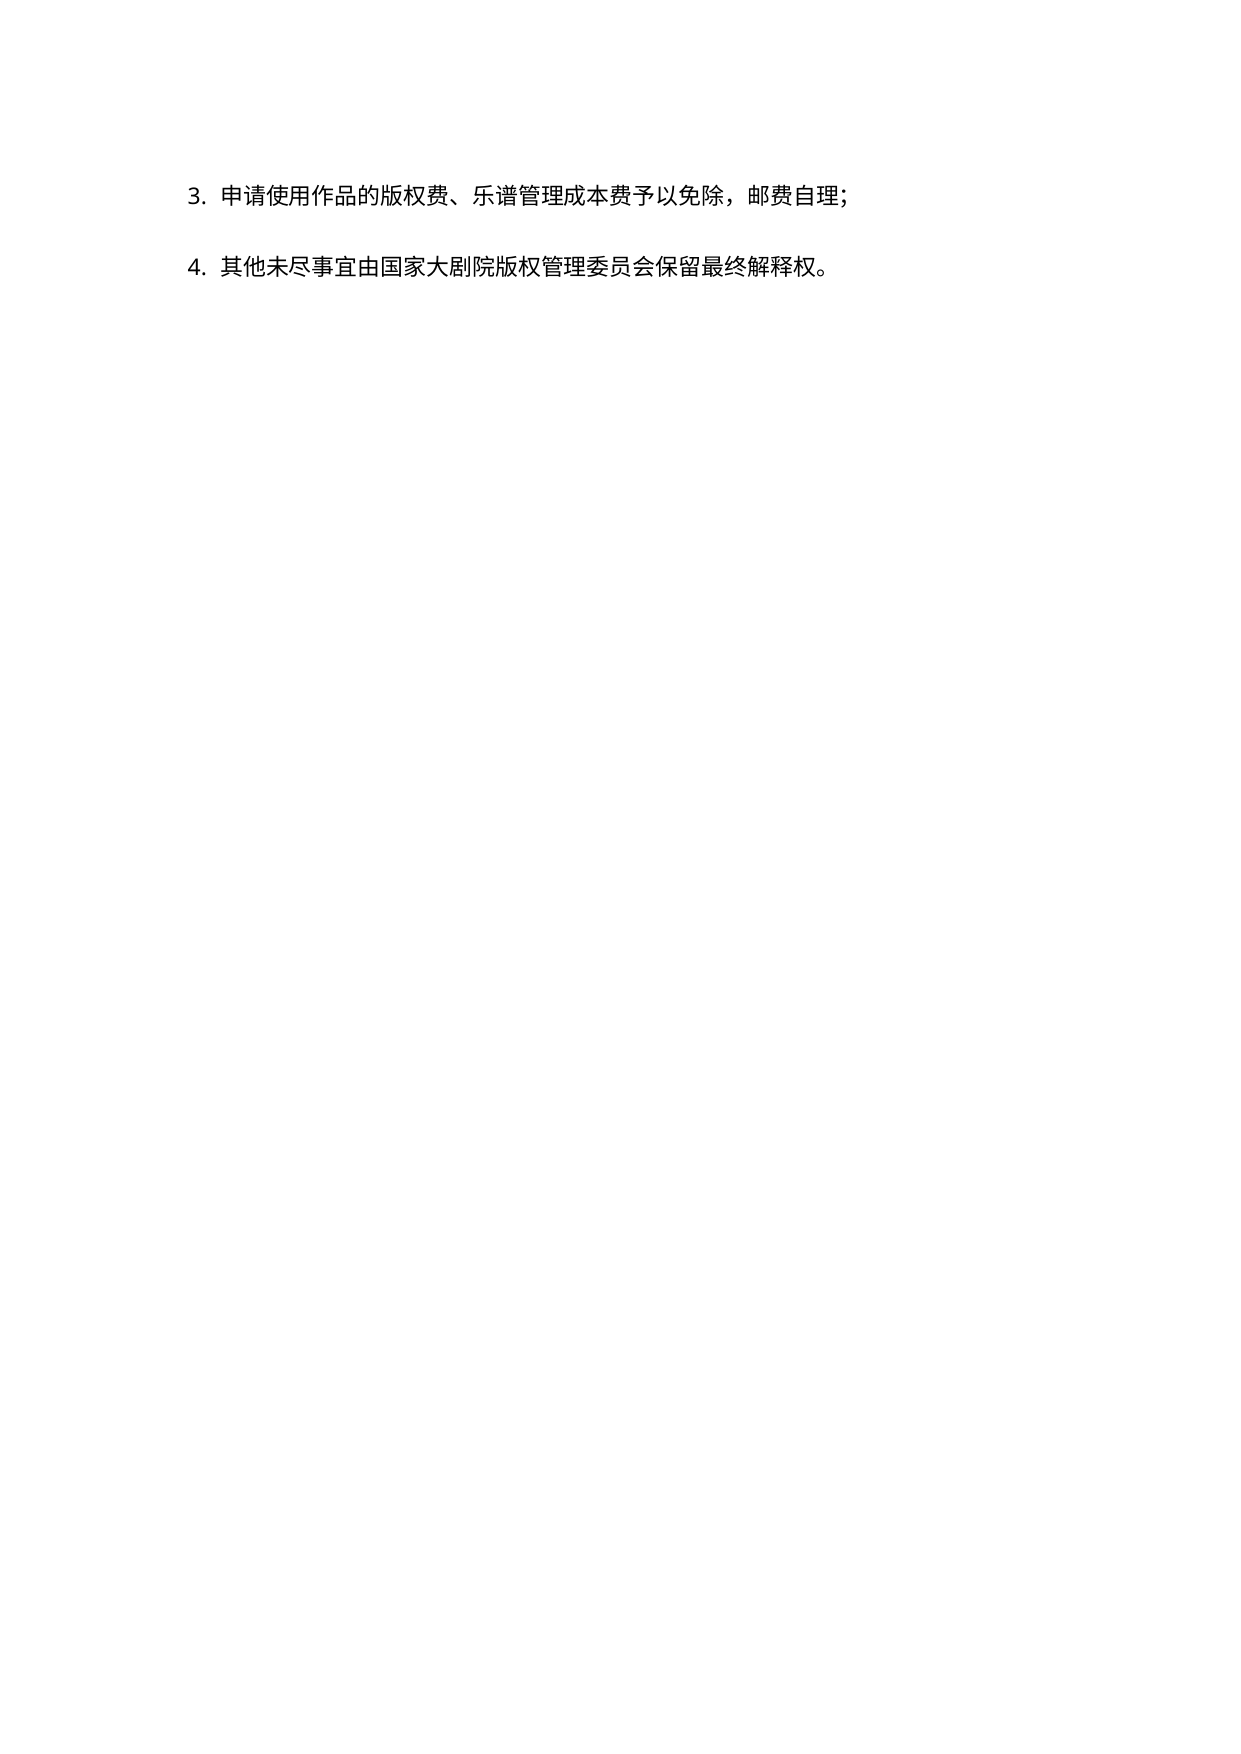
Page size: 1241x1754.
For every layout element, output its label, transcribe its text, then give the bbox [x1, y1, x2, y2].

list 申请使用作品的版权费、乐谱管理成本费予以免除，邮费自理； [187, 162, 1053, 227]
list 其他未尽事宜由国家大剧院版权管理委员会保留最终解释权。 [187, 233, 1053, 298]
